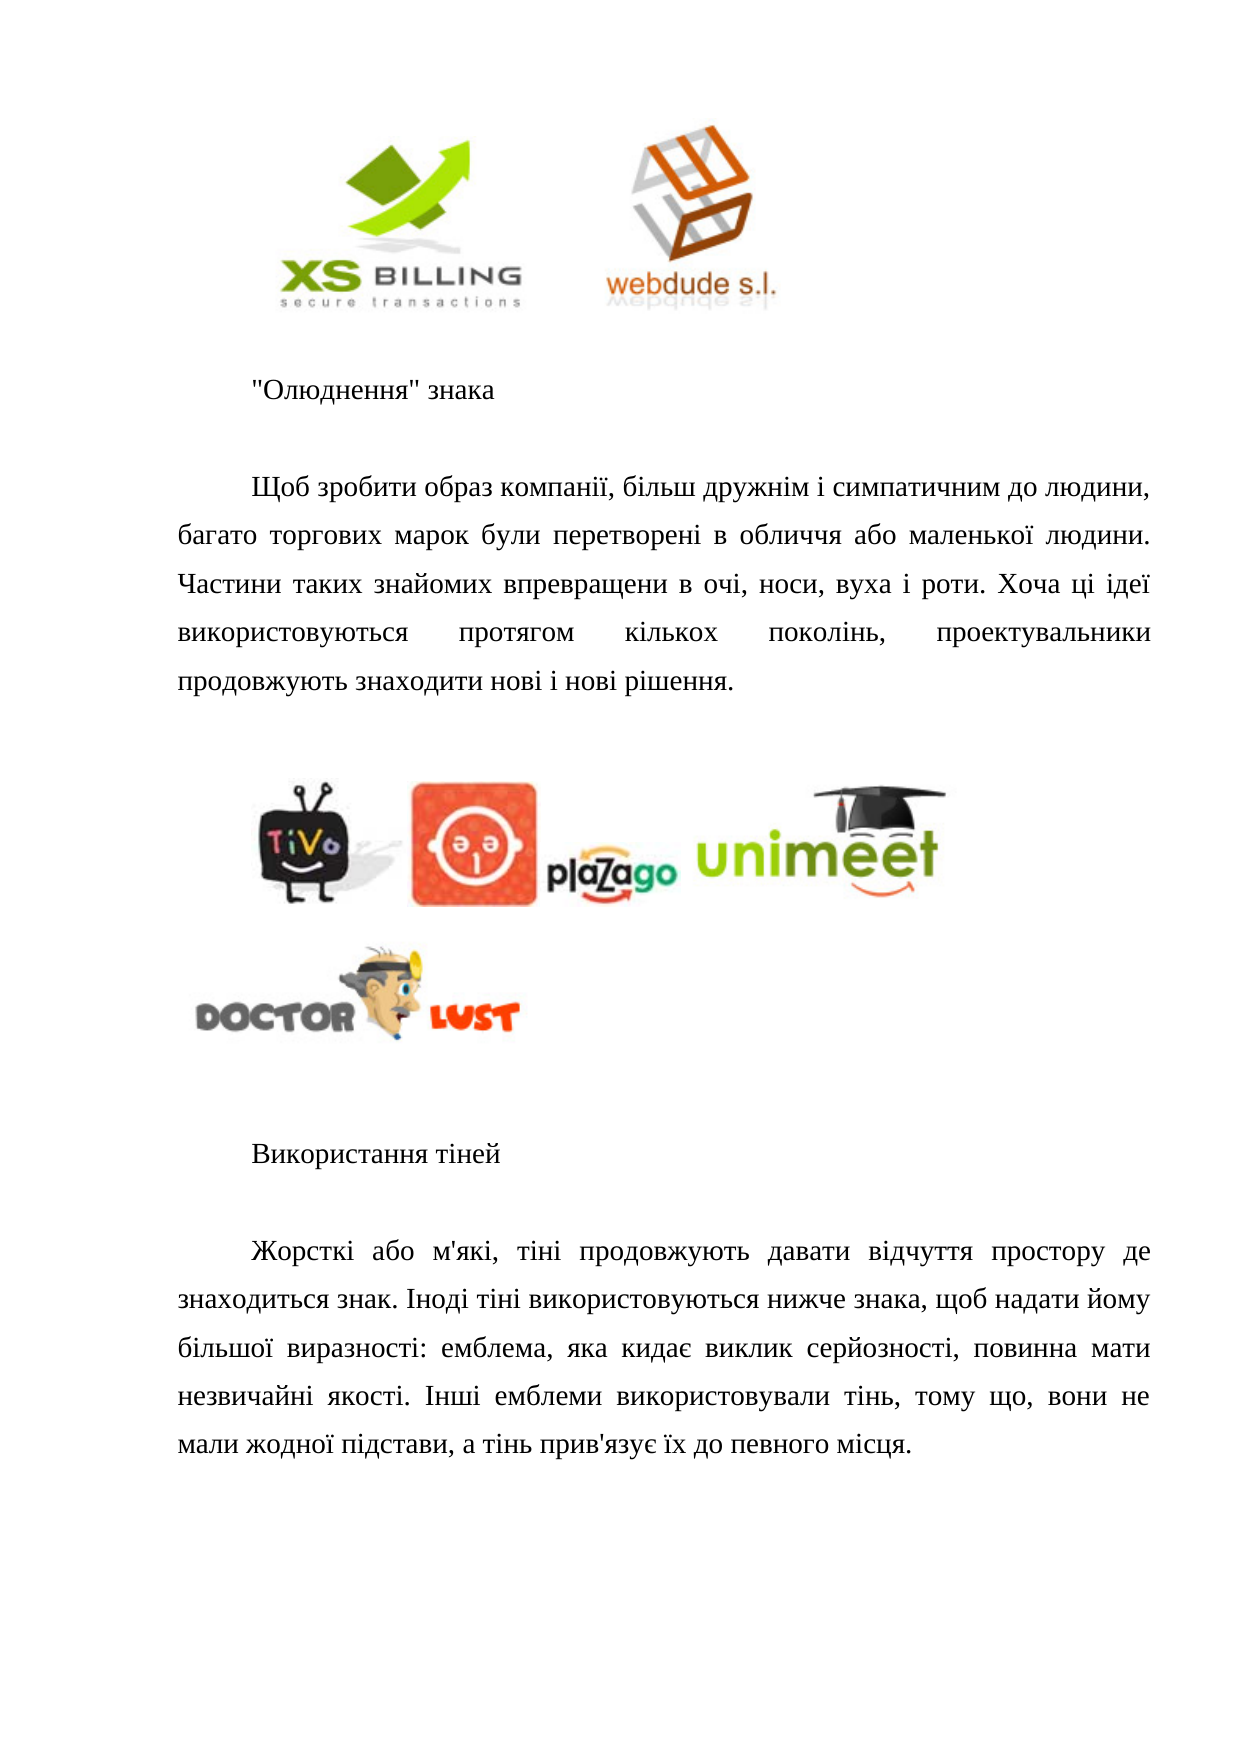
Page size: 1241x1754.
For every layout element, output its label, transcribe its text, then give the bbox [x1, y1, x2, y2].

text "Олюднення" знака [177, 373, 1152, 406]
picture [251, 760, 971, 907]
text Жорсткі або м'які, тіні продовжують давати відчуття простору де знаходиться знак. Іноді тіні використовуються нижче знака, щоб надати йому більшої виразності: емблема, яка кидає виклик серйозності, повинна мати незвичайні якості. Інші емблеми використовували тінь, тому що, вони не мали жодної підстави, а тінь прив'язує їх до певного місця. [177, 1234, 1152, 1460]
text Щоб зробити образ компанії, більш дружнім і симпатичним до людини, багато торгових марок були перетворені в обличчя або маленької людини. Частини таких знайомих впревращени в очі, носи, вуха і роти. Хоча ці ідеї використовуються протягом кількох поколінь, проектувальники продовжують знаходити нові і нові рішення. [177, 470, 1152, 696]
text Використання тіней [177, 1137, 1152, 1169]
picture [177, 917, 534, 1078]
picture [251, 118, 828, 314]
